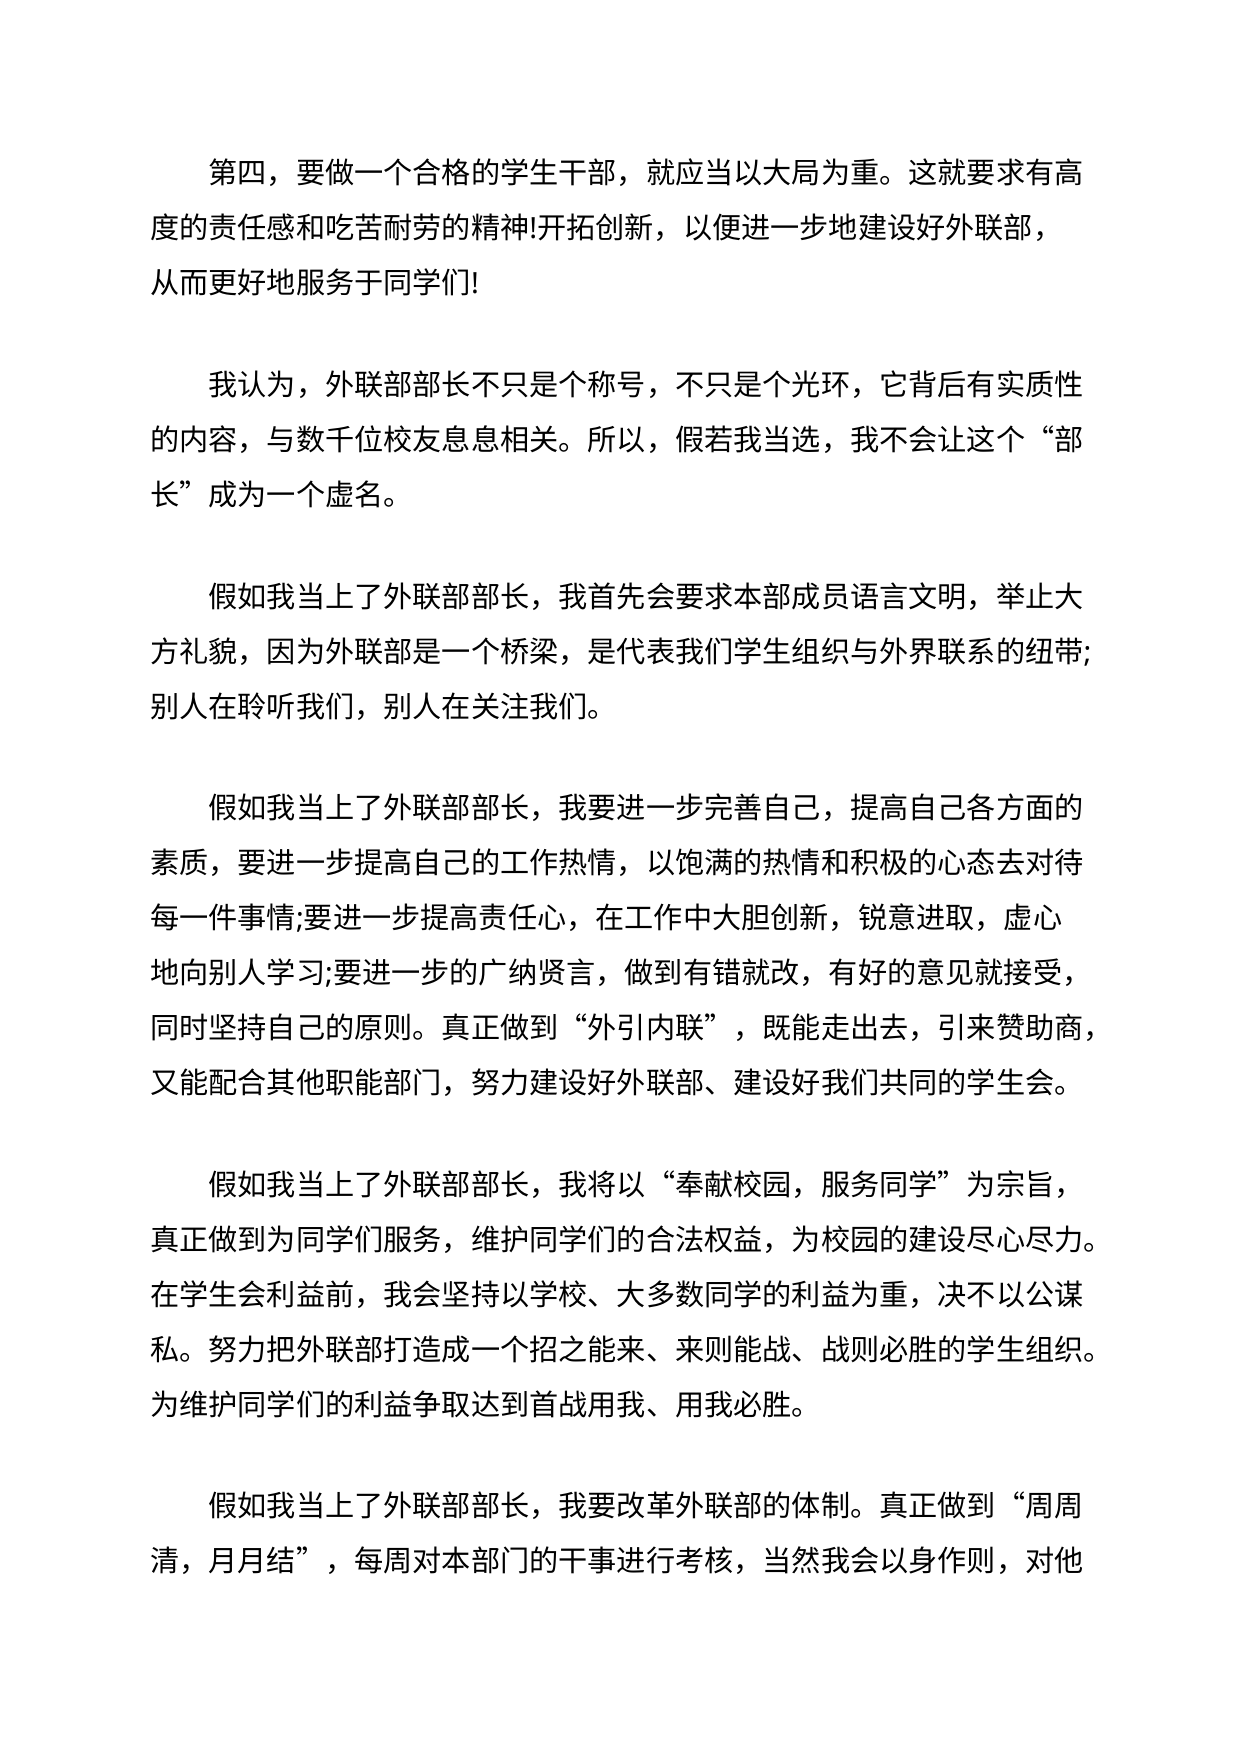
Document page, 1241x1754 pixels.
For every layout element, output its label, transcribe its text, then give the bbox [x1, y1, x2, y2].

text 假如我当上了外联部部长，我将以“奉献校园，服务同学”为宗旨，真正做到为同学们服务，维护同学们的合法权益，为校园的建设尽心尽力。在学生会利益前，我会坚持以学校、大多数同学的利益为重，决不以公谋私。努力把外联部打造成一个招之能来、来则能战、战则必胜的学生组织。为维护同学们的利益争取达到首战用我、用我必胜。 [150, 1162, 1090, 1423]
text 假如我当上了外联部部长，我要进一步完善自己，提高自己各方面的素质，要进一步提高自己的工作热情，以饱满的热情和积极的心态去对待每一件事情;要进一步提高责任心，在工作中大胆创新，锐意进取，虚心地向别人学习;要进一步的广纳贤言，做到有错就改，有好的意见就接受，同时坚持自己的原则。真正做到“外引内联”，既能走出去，引来赞助商，又能配合其他职能部门，努力建设好外联部、建设好我们共同的学生会。 [150, 785, 1090, 1102]
text 第四，要做一个合格的学生干部，就应当以大局为重。这就要求有高度的责任感和吃苦耐劳的精神!开拓创新，以便进一步地建设好外联部，从而更好地服务于同学们! [150, 150, 1090, 302]
text 假如我当上了外联部部长，我首先会要求本部成员语言文明，举止大方礼貌，因为外联部是一个桥梁，是代表我们学生组织与外界联系的纽带;别人在聆听我们，别人在关注我们。 [150, 573, 1090, 726]
text 我认为，外联部部长不只是个称号，不只是个光环，它背后有实质性的内容，与数千位校友息息相关。所以，假若我当选，我不会让这个“部长”成为一个虚名。 [150, 362, 1090, 514]
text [150, 1483, 1090, 1580]
